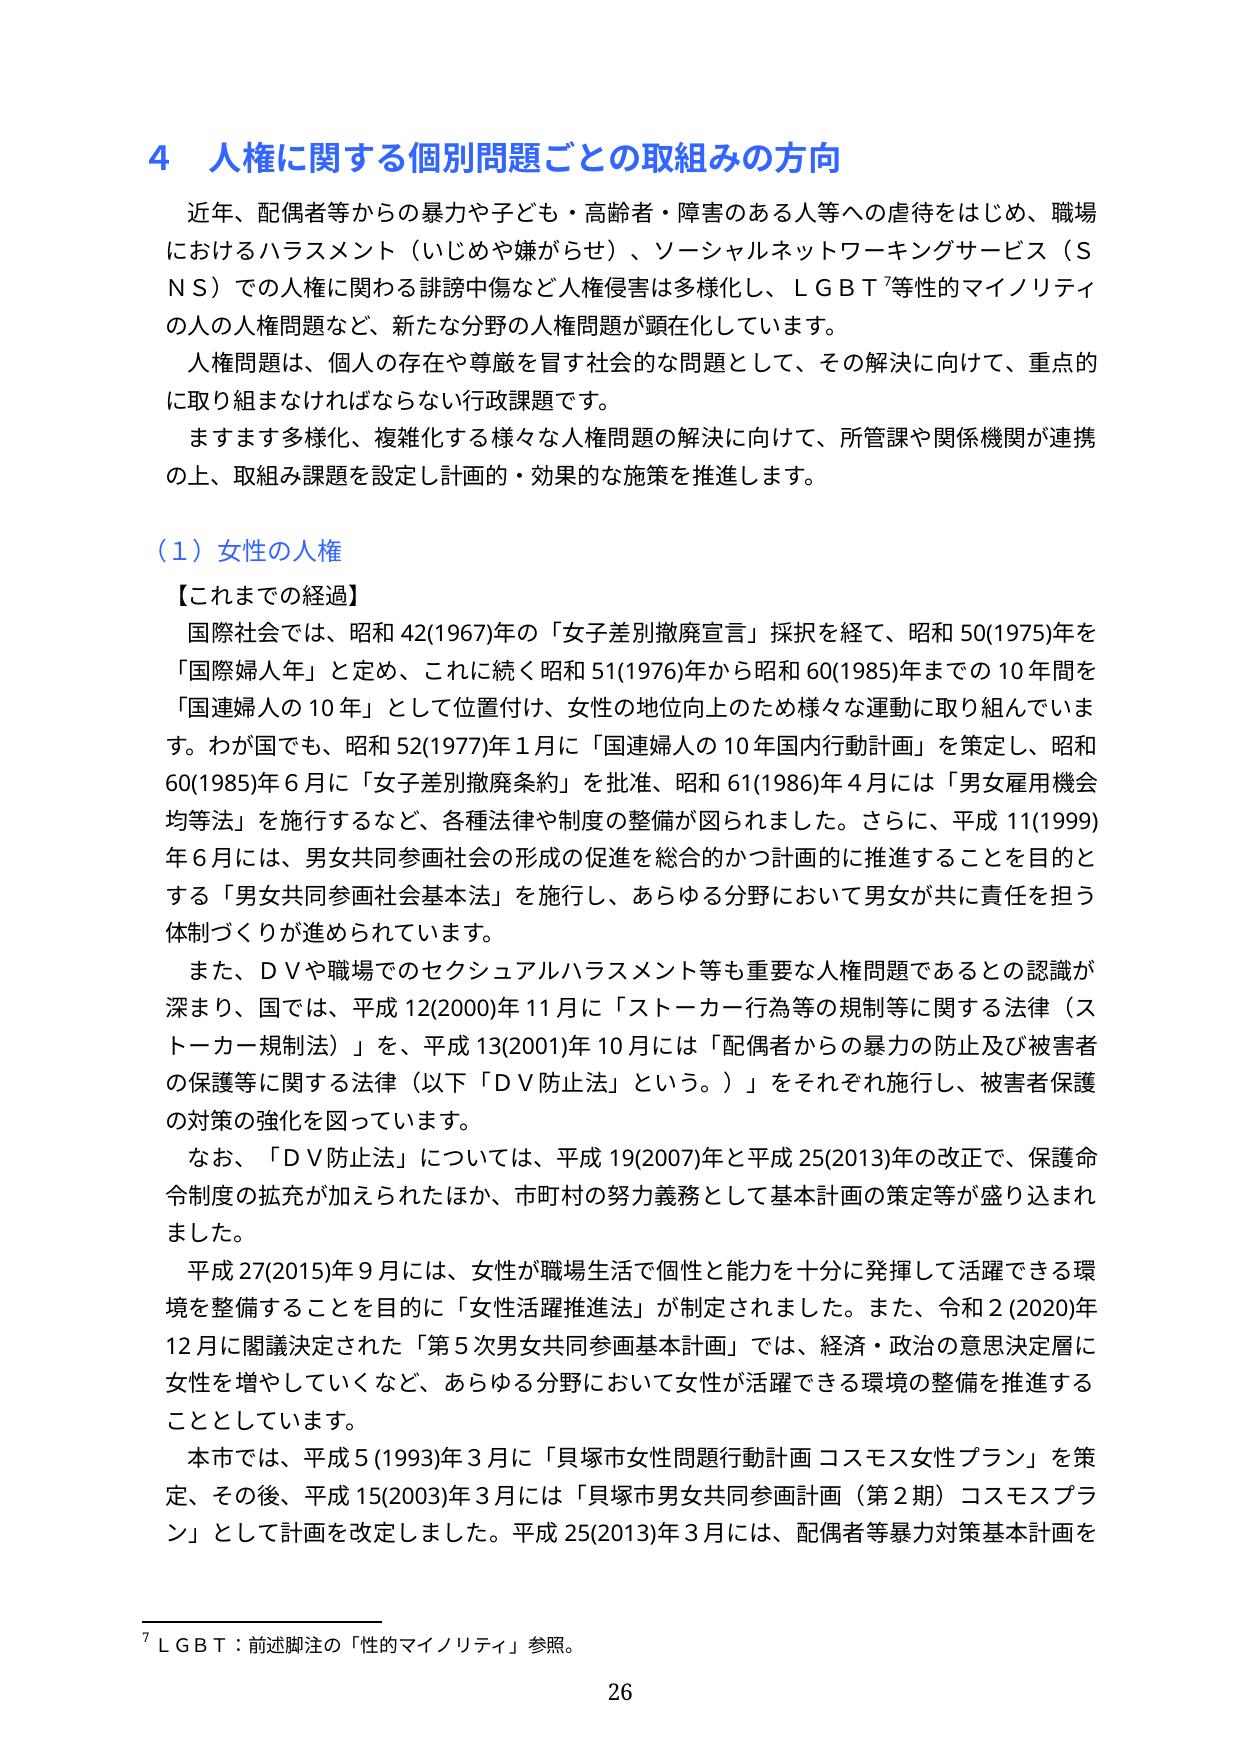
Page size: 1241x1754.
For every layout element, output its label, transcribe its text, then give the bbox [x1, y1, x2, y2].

text ますます多様化、複雑化する様々な人権問題の解決に向けて、所管課や関係機関が連携の上、取組み課題を設定し計画的・効果的な施策を推進します。 [165, 418, 1098, 493]
subtitle ４ 人権に関する個別問題ごとの取組みの方向 [142, 118, 1098, 193]
text 【これまでの経過】 [142, 576, 1098, 613]
text 近年、配偶者等からの暴力や子ども・高齢者・障害のある人等への虐待をはじめ、職場におけるハラスメント（いじめや嫌がらせ）、ソーシャルネットワーキングサービス（ＳＮＳ）での人権に関わる誹謗中傷など人権侵害は多様化し、ＬＧＢＴ等性的マイノリティの人の人権問題など、新たな分野の人権問題が顕在化しています。 [165, 193, 1098, 343]
text 平成27(2015)年９月には、女性が職場生活で個性と能力を十分に発揮して活躍できる環境を整備することを目的に「女性活躍推進法」が制定されました。また、令和２(2020)年12月に閣議決定された「第５次男女共同参画基本計画」では、経済・政治の意思決定層に女性を増やしていくなど、あらゆる分野において女性が活躍できる環境の整備を推進することとしています。 [165, 1251, 1098, 1438]
text 人権問題は、個人の存在や尊厳を冒す社会的な問題として、その解決に向けて、重点的に取り組まなければならない行政課題です。 [165, 343, 1098, 418]
text なお、「ＤＶ防止法」については、平成19(2007)年と平成25(2013)年の改正で、保護命令制度の拡充が加えられたほか、市町村の努力義務として基本計画の策定等が盛り込まれました。 [165, 1138, 1098, 1251]
text 国際社会では、昭和42(1967)年の「女子差別撤廃宣言」採択を経て、昭和50(1975)年を「国際婦人年」と定め、これに続く昭和51(1976)年から昭和60(1985)年までの10年間を「国連婦人の10年」として位置付け、女性の地位向上のため様々な運動に取り組んでいます。わが国でも、昭和52(1977)年１月に「国連婦人の10年国内行動計画」を策定し、昭和60(1985)年６月に「女子差別撤廃条約」を批准、昭和61(1986)年４月には「男女雇用機会均等法」を施行するなど、各種法律や制度の整備が図られました。さらに、平成11(1999)年６月には、男女共同参画社会の形成の促進を総合的かつ計画的に推進することを目的とする「男女共同参画社会基本法」を施行し、あらゆる分野において男女が共に責任を担う体制づくりが進められています。 [165, 613, 1098, 951]
text また、ＤＶや職場でのセクシュアルハラスメント等も重要な人権問題であるとの認識が深まり、国では、平成12(2000)年11月に「ストーカー行為等の規制等に関する法律（ストーカー規制法）」を、平成13(2001)年10月には「配偶者からの暴力の防止及び被害者の保護等に関する法律（以下「ＤＶ防止法」という。）」をそれぞれ施行し、被害者保護の対策の強化を図っています。 [165, 951, 1098, 1138]
subtitle （１）女性の人権 [142, 531, 1098, 568]
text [165, 1438, 1098, 1551]
